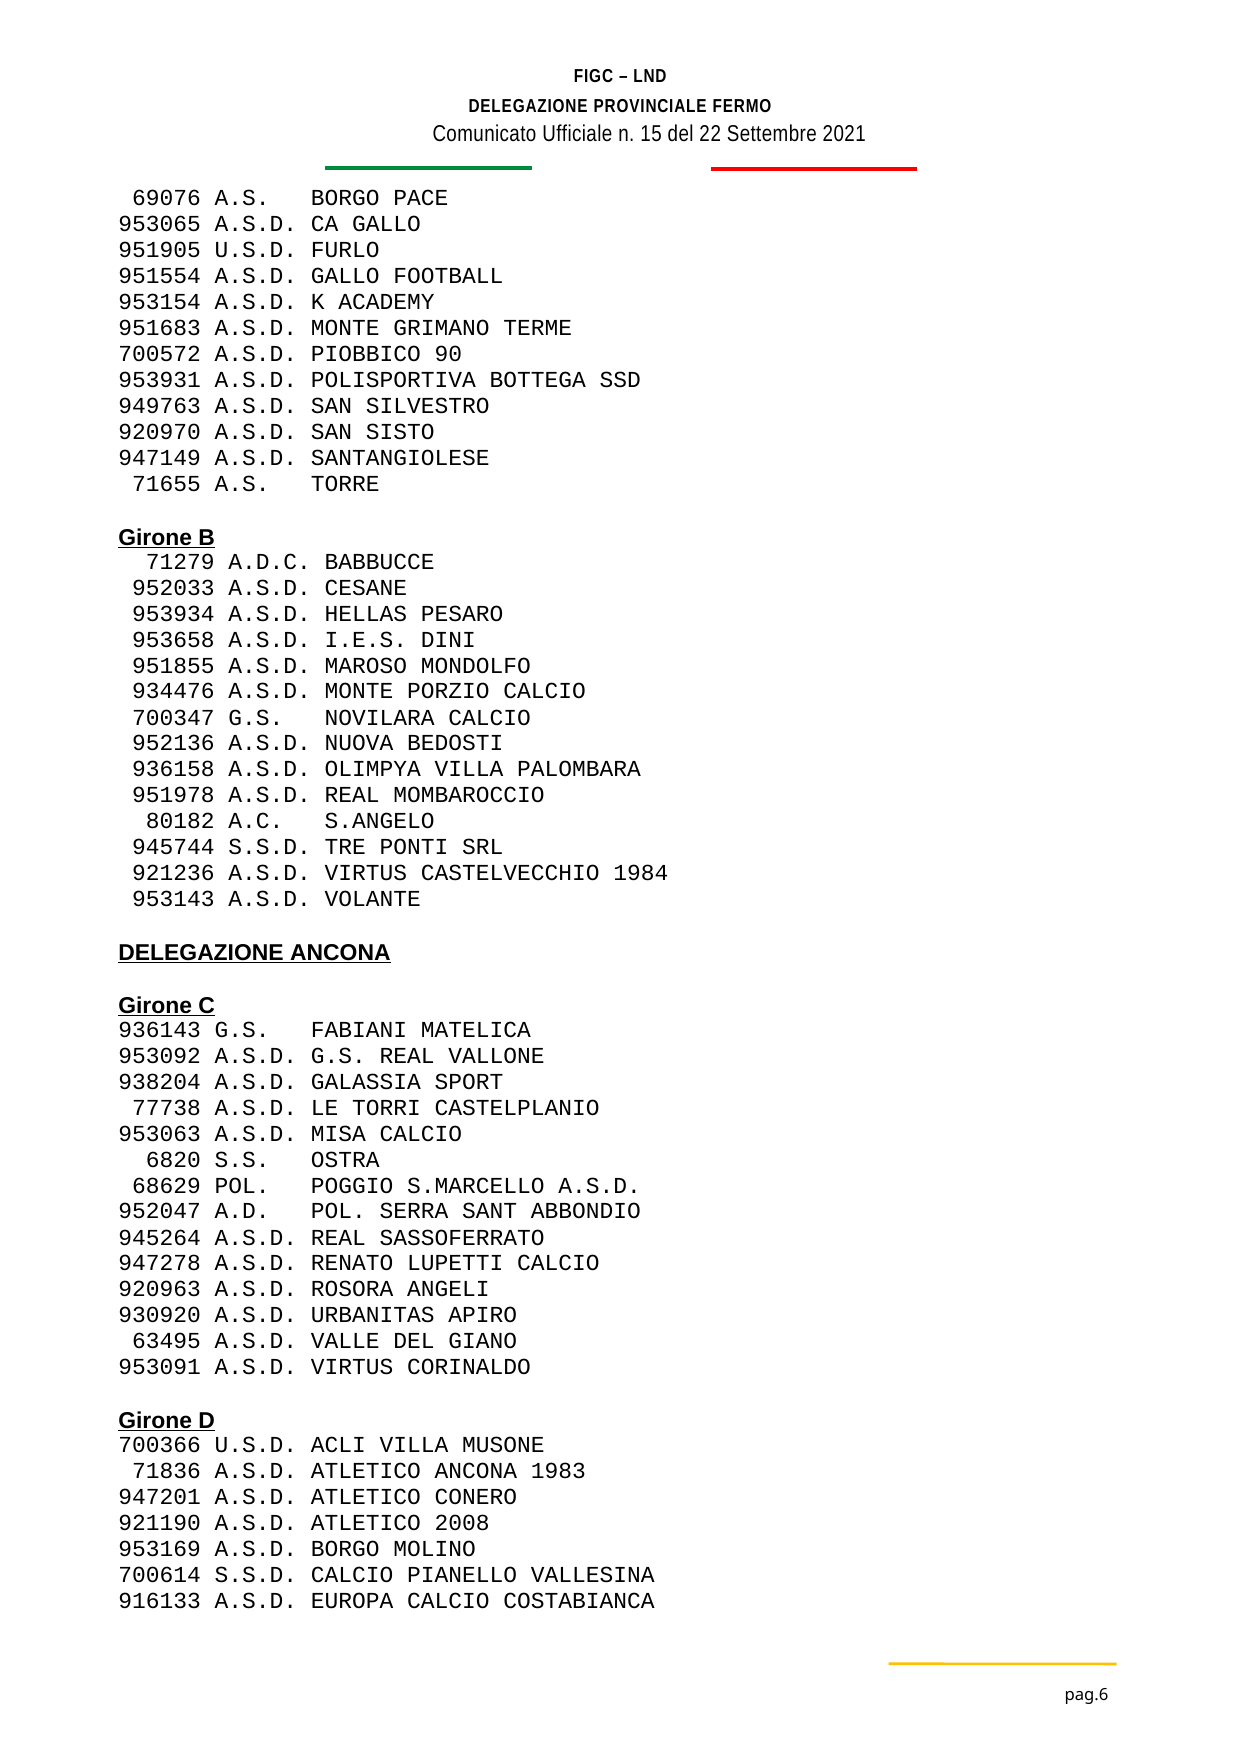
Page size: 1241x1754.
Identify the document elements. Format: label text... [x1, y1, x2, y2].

text 69076 A.S. BORGO PACE [118, 187, 1122, 213]
text 951978 A.S.D. REAL MOMBAROCCIO [118, 784, 1122, 809]
text 938204 A.S.D. GALASSIA SPORT [118, 1070, 1122, 1096]
text 953934 A.S.D. HELLAS PESARO [118, 602, 1122, 628]
text 951855 A.S.D. MAROSO MONDOLFO [118, 654, 1122, 680]
text 953092 A.S.D. G.S. REAL VALLONE [118, 1044, 1122, 1070]
text 700614 S.S.D. CALCIO PIANELLO VALLESINA [118, 1563, 1122, 1589]
text 63495 A.S.D. VALLE DEL GIANO [118, 1329, 1122, 1356]
text 952136 A.S.D. NUOVA BEDOSTI [118, 732, 1122, 758]
text 953658 A.S.D. I.E.S. DINI [118, 628, 1122, 654]
text 953143 A.S.D. VOLANTE [118, 887, 1122, 913]
text 71836 A.S.D. ATLETICO ANCONA 1983 [118, 1460, 1122, 1486]
text Girone C [118, 992, 1122, 1018]
text 945264 A.S.D. REAL SASSOFERRATO [118, 1226, 1122, 1252]
text 700572 A.S.D. PIOBBICO 90 [118, 342, 1122, 368]
text 936158 A.S.D. OLIMPYA VILLA PALOMBARA [118, 758, 1122, 784]
text 920970 A.S.D. SAN SISTO [118, 420, 1122, 446]
text 953091 A.S.D. VIRTUS CORINALDO [118, 1356, 1122, 1381]
text 77738 A.S.D. LE TORRI CASTELPLANIO [118, 1096, 1122, 1122]
text 80182 A.C. S.ANGELO [118, 809, 1122, 836]
text 6820 S.S. OSTRA [118, 1148, 1122, 1174]
text 952033 A.S.D. CESANE [118, 576, 1122, 602]
text 952047 A.D. POL. SERRA SANT ABBONDIO [118, 1200, 1122, 1226]
text 951683 A.S.D. MONTE GRIMANO TERME [118, 316, 1122, 342]
text 947201 A.S.D. ATLETICO CONERO [118, 1486, 1122, 1512]
text 949763 A.S.D. SAN SILVESTRO [118, 394, 1122, 420]
text 945744 S.S.D. TRE PONTI SRL [118, 836, 1122, 861]
text Girone D [118, 1407, 1122, 1434]
text 953169 A.S.D. BORGO MOLINO [118, 1537, 1122, 1563]
text Girone B [118, 524, 1122, 550]
text 700366 U.S.D. ACLI VILLA MUSONE [118, 1434, 1122, 1460]
text 68629 POL. POGGIO S.MARCELLO A.S.D. [118, 1174, 1122, 1200]
text 921190 A.S.D. ATLETICO 2008 [118, 1512, 1122, 1537]
text 951554 A.S.D. GALLO FOOTBALL [118, 264, 1122, 290]
text 953154 A.S.D. K ACADEMY [118, 290, 1122, 316]
text 953063 A.S.D. MISA CALCIO [118, 1122, 1122, 1148]
text 71279 A.D.C. BABBUCCE [118, 550, 1122, 576]
text 936143 G.S. FABIANI MATELICA [118, 1018, 1122, 1044]
text 947149 A.S.D. SANTANGIOLESE [118, 446, 1122, 472]
text 953931 A.S.D. POLISPORTIVA BOTTEGA SSD [118, 368, 1122, 394]
text 71655 A.S. TORRE [118, 472, 1122, 498]
text 947278 A.S.D. RENATO LUPETTI CALCIO [118, 1252, 1122, 1278]
text 916133 A.S.D. EUROPA CALCIO COSTABIANCA [118, 1589, 1122, 1615]
text DELEGAZIONE ANCONA [118, 939, 1122, 966]
text 930920 A.S.D. URBANITAS APIRO [118, 1304, 1122, 1329]
text 934476 A.S.D. MONTE PORZIO CALCIO [118, 680, 1122, 706]
text 951905 U.S.D. FURLO [118, 238, 1122, 264]
text 920963 A.S.D. ROSORA ANGELI [118, 1278, 1122, 1304]
text 700347 G.S. NOVILARA CALCIO [118, 706, 1122, 732]
text 921236 A.S.D. VIRTUS CASTELVECCHIO 1984 [118, 861, 1122, 887]
text 953065 A.S.D. CA GALLO [118, 213, 1122, 238]
